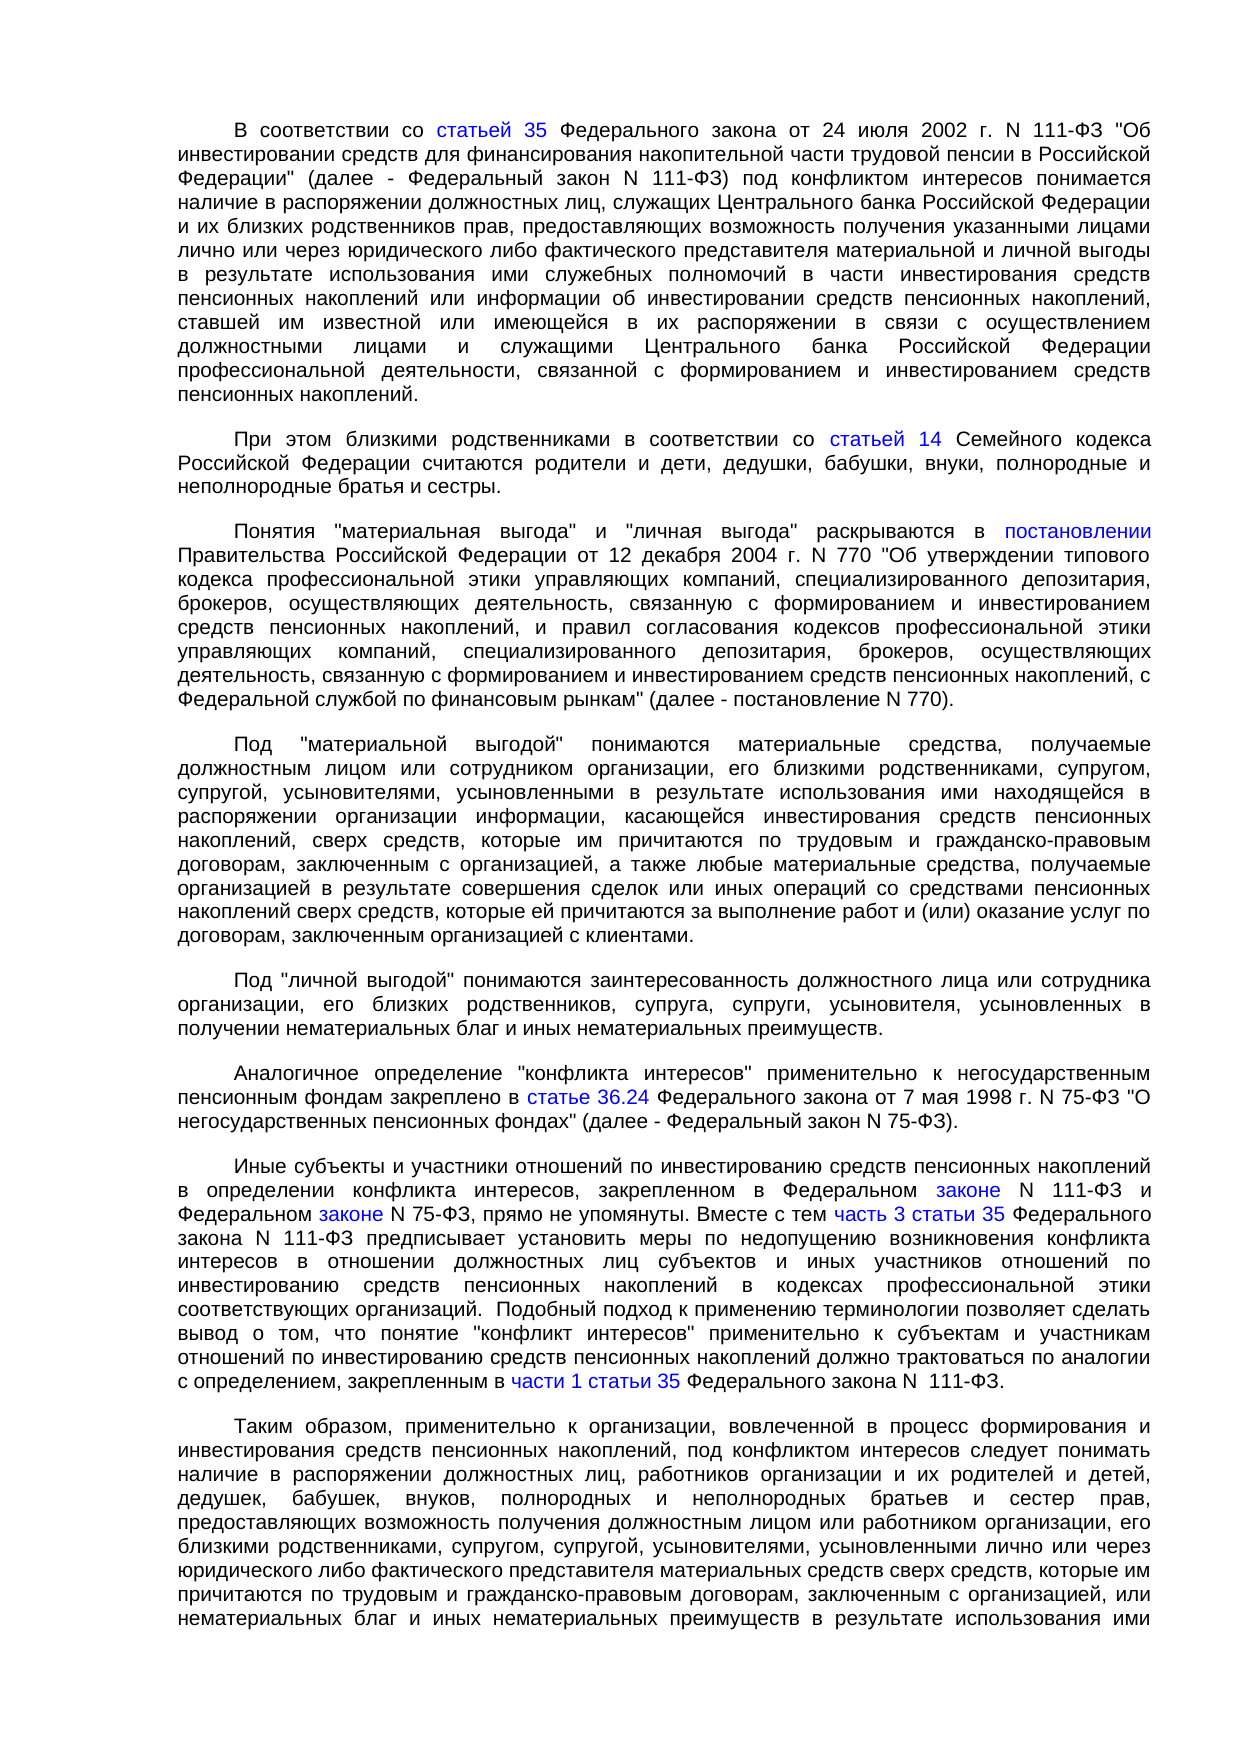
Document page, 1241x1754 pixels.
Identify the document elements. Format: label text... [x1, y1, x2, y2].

text Под "личной выгодой" понимаются заинтересованность должностного лица или сотрудника организации, его близких родственников, супруга, супруги, усыновителя, усыновленных в получении нематериальных благ и иных нематериальных преимуществ. [177, 968, 1152, 1040]
text Под "материальной выгодой" понимаются материальные средства, получаемые должностным лицом или сотрудником организации, его близкими родственниками, супругом, супругой, усыновителями, усыновленными в результате использования ими находящейся в распоряжении организации информации, касающейся инвестирования средств пенсионных накоплений, сверх средств, которые им причитаются по трудовым и гражданско-правовым договорам, заключенным с организацией, а также любые материальные средства, получаемые организацией в результате совершения сделок или иных операций со средствами пенсионных накоплений сверх средств, которые ей причитаются за выполнение работ и (или) оказание услуг по договорам, заключенным организацией с клиентами. [177, 732, 1152, 947]
text Понятия "материальная выгода" и "личная выгода" раскрываются в постановлении Правительства Российской Федерации от 12 декабря 2004 г. N 770 "Об утверждении типового кодекса профессиональной этики управляющих компаний, специализированного депозитария, брокеров, осуществляющих деятельность, связанную с формированием и инвестированием средств пенсионных накоплений, и правил согласования кодексов профессиональной этики управляющих компаний, специализированного депозитария, брокеров, осуществляющих деятельность, связанную с формированием и инвестированием средств пенсионных накоплений, с Федеральной службой по финансовым рынкам" (далее - постановление N 770). [177, 519, 1152, 711]
text Аналогичное определение "конфликта интересов" применительно к негосударственным пенсионным фондам закреплено в статье 36.24 Федерального закона от 7 мая 1998 г. N 75-ФЗ "О негосударственных пенсионных фондах" (далее - Федеральный закон N 75-ФЗ). [177, 1061, 1152, 1133]
text При этом близкими родственниками в соответствии со статьей 14 Семейного кодекса Российской Федерации считаются родители и дети, дедушки, бабушки, внуки, полнородные и неполнородные братья и сестры. [177, 426, 1152, 498]
text В соответствии со статьей 35 Федерального закона от 24 июля 2002 г. N 111-ФЗ "Об инвестировании средств для финансирования накопительной части трудовой пенсии в Российской Федерации" (далее - Федеральный закон N 111-ФЗ) под конфликтом интересов понимается наличие в распоряжении должностных лиц, служащих Центрального банка Российской Федерации и их близких родственников прав, предоставляющих возможность получения указанными лицами лично или через юридического либо фактического представителя материальной и личной выгоды в результате использования ими служебных полномочий в части инвестирования средств пенсионных накоплений или информации об инвестировании средств пенсионных накоплений, ставшей им известной или имеющейся в их распоряжении в связи с осуществлением должностными лицами и служащими Центрального банка Российской Федерации профессиональной деятельности, связанной с формированием и инвестированием средств пенсионных накоплений. [177, 118, 1152, 406]
text Иные субъекты и участники отношений по инвестированию средств пенсионных накоплений в определении конфликта интересов, закрепленном в Федеральном законе N 111-ФЗ и Федеральном законе N 75-ФЗ, прямо не упомянуты. Вместе с тем часть 3 статьи 35 Федерального закона N 111-ФЗ предписывает установить меры по недопущению возникновения конфликта интересов в отношении должностных лиц субъектов и иных участников отношений по инвестированию средств пенсионных накоплений в кодексах профессиональной этики соответствующих организаций. Подобный подход к применению терминологии позволяет сделать вывод о том, что понятие "конфликт интересов" применительно к субъектам и участникам отношений по инвестированию средств пенсионных накоплений должно трактоваться по аналогии с определением, закрепленным в части 1 статьи 35 Федерального закона N 111-ФЗ. [177, 1153, 1152, 1393]
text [177, 1414, 1152, 1629]
